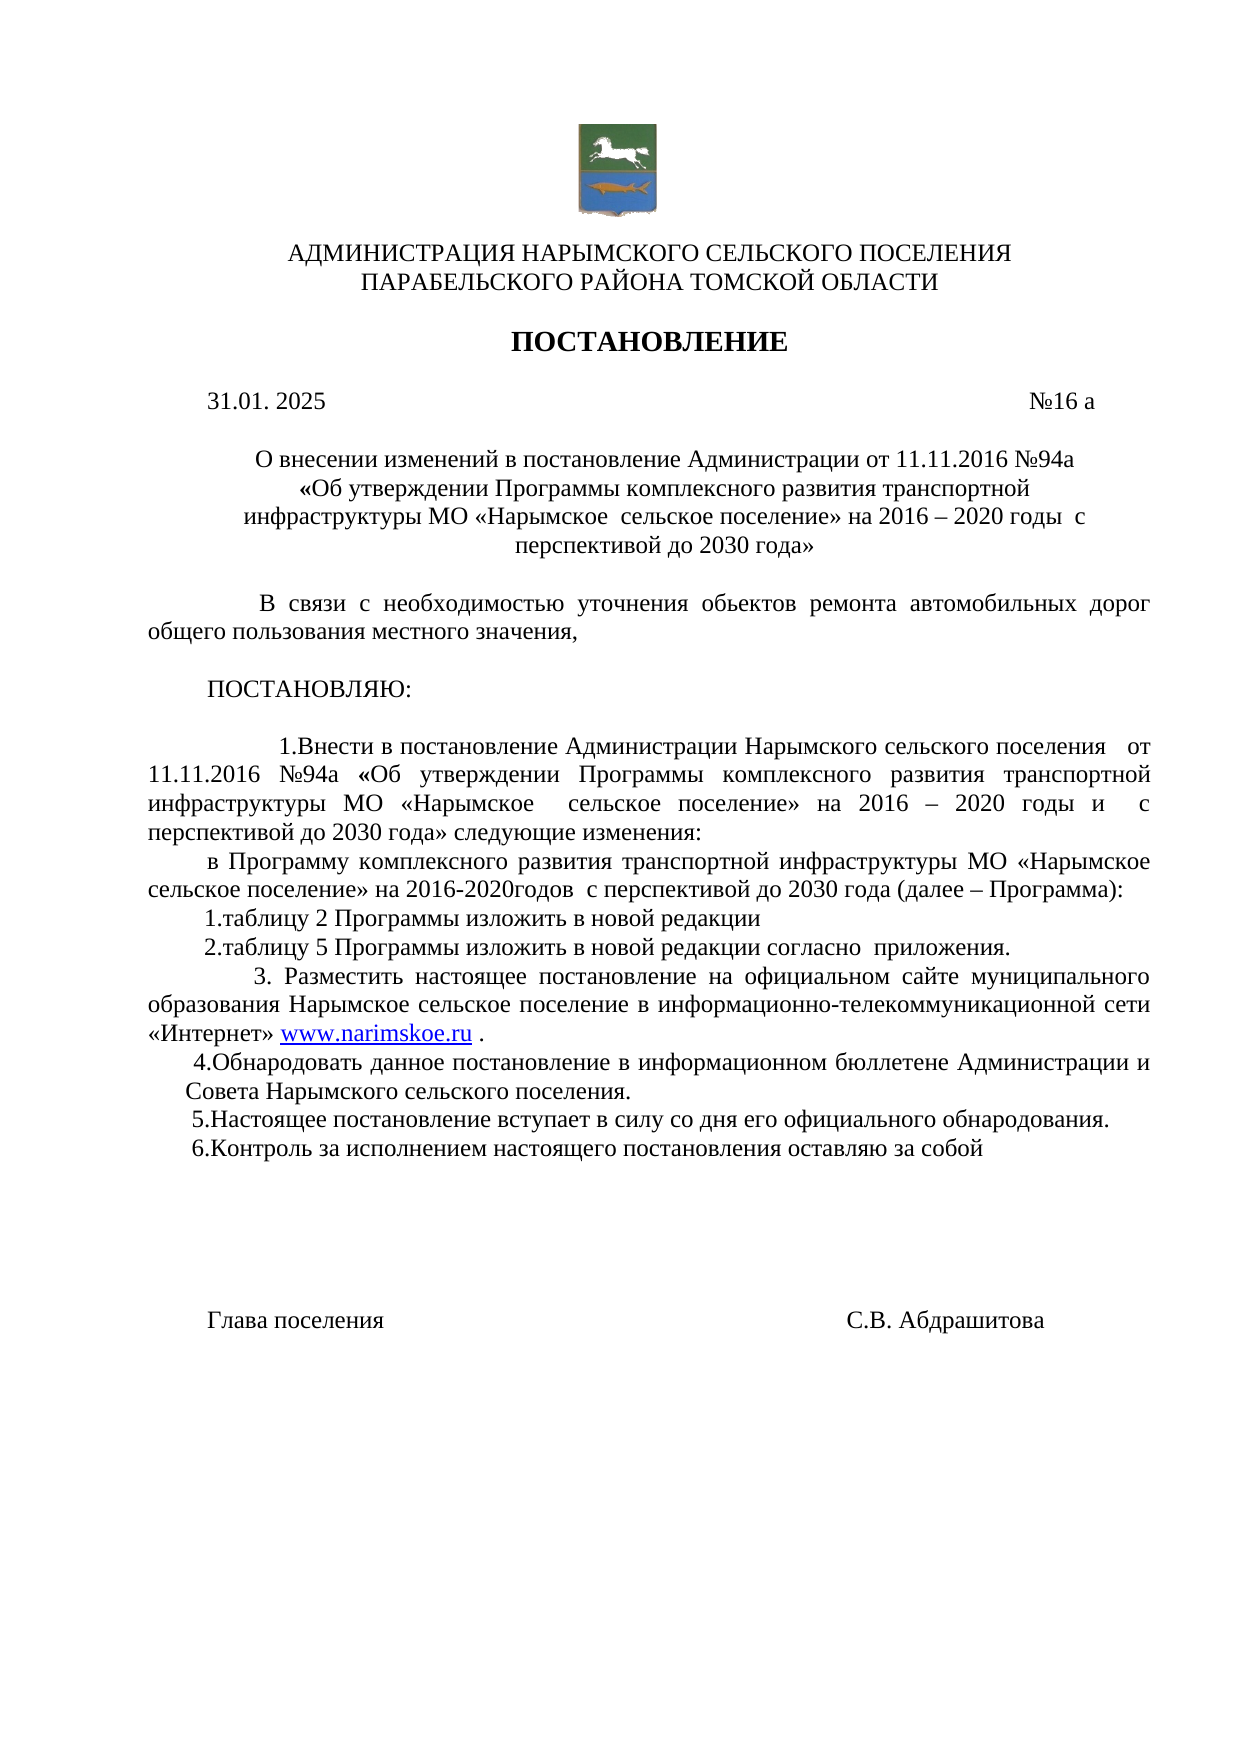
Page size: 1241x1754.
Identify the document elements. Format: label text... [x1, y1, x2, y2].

text 6.Контроль за исполнением настоящего постановления оставляю за собой [185, 1133, 1152, 1162]
text В связи с необходимостью уточнения обьектов ремонта автомобильных дорог общего пользования местного значения, [148, 588, 1152, 645]
text 31.01. 2025 №16 а [148, 386, 1152, 415]
text ПАРАБЕЛЬСКОГО РАЙОНА ТОМСКОЙ ОБЛАСТИ [148, 267, 1152, 295]
text 1.Внести в постановление Администрации Нарымского сельского поселения от 11.11.2016 №94а «Об утверждении Программы комплексного развития транспортной инфраструктуры МО «Нарымское сельское поселение» на 2016 – 2020 годы и с перспективой до 2030 года» следующие изменения: [148, 731, 1152, 846]
text 4.Обнародовать данное постановление в информационном бюллетене Администрации и Совета Нарымского сельского поселения. [185, 1047, 1152, 1104]
text ПОСТАНОВЛЯЮ: [148, 674, 1152, 703]
text в Программу комплексного развития транспортной инфраструктуры МО «Нарымское сельское поселение» на 2016-2020годов с перспективой до 2030 года (далее – Программа): [148, 846, 1152, 903]
text 5.Настоящее постановление вступает в силу со дня его официального обнародования. [185, 1104, 1152, 1133]
table_header Сроки реализации [578, 124, 657, 219]
text 1.таблицу 2 Программы изложить в новой редакции [148, 903, 1152, 932]
text 2.таблицу 5 Программы изложить в новой редакции согласно приложения. [148, 932, 1152, 961]
text АДМИНИСТРАЦИЯ НАРЫМСКОГО СЕЛЬСКОГО ПОСЕЛЕНИЯ [148, 238, 1152, 267]
text 3. Разместить настоящее постановление на официальном сайте муниципального образования Нарымское сельское поселение в информационно-телекоммуникационной сети «Интернет» www.narimskoe.ru . [148, 961, 1152, 1047]
text О внесении изменений в постановление Администрации от 11.11.2016 №94а «Об утверждении Программы комплексного развития транспортной инфраструктуры МО «Нарымское сельское поселение» на 2016 – 2020 годы с перспективой до 2030 года» [236, 444, 1093, 559]
text Глава поселения С.В. Абдрашитова [148, 1305, 1093, 1334]
text ПОСТАНОВЛЕНИЕ [148, 324, 1152, 358]
